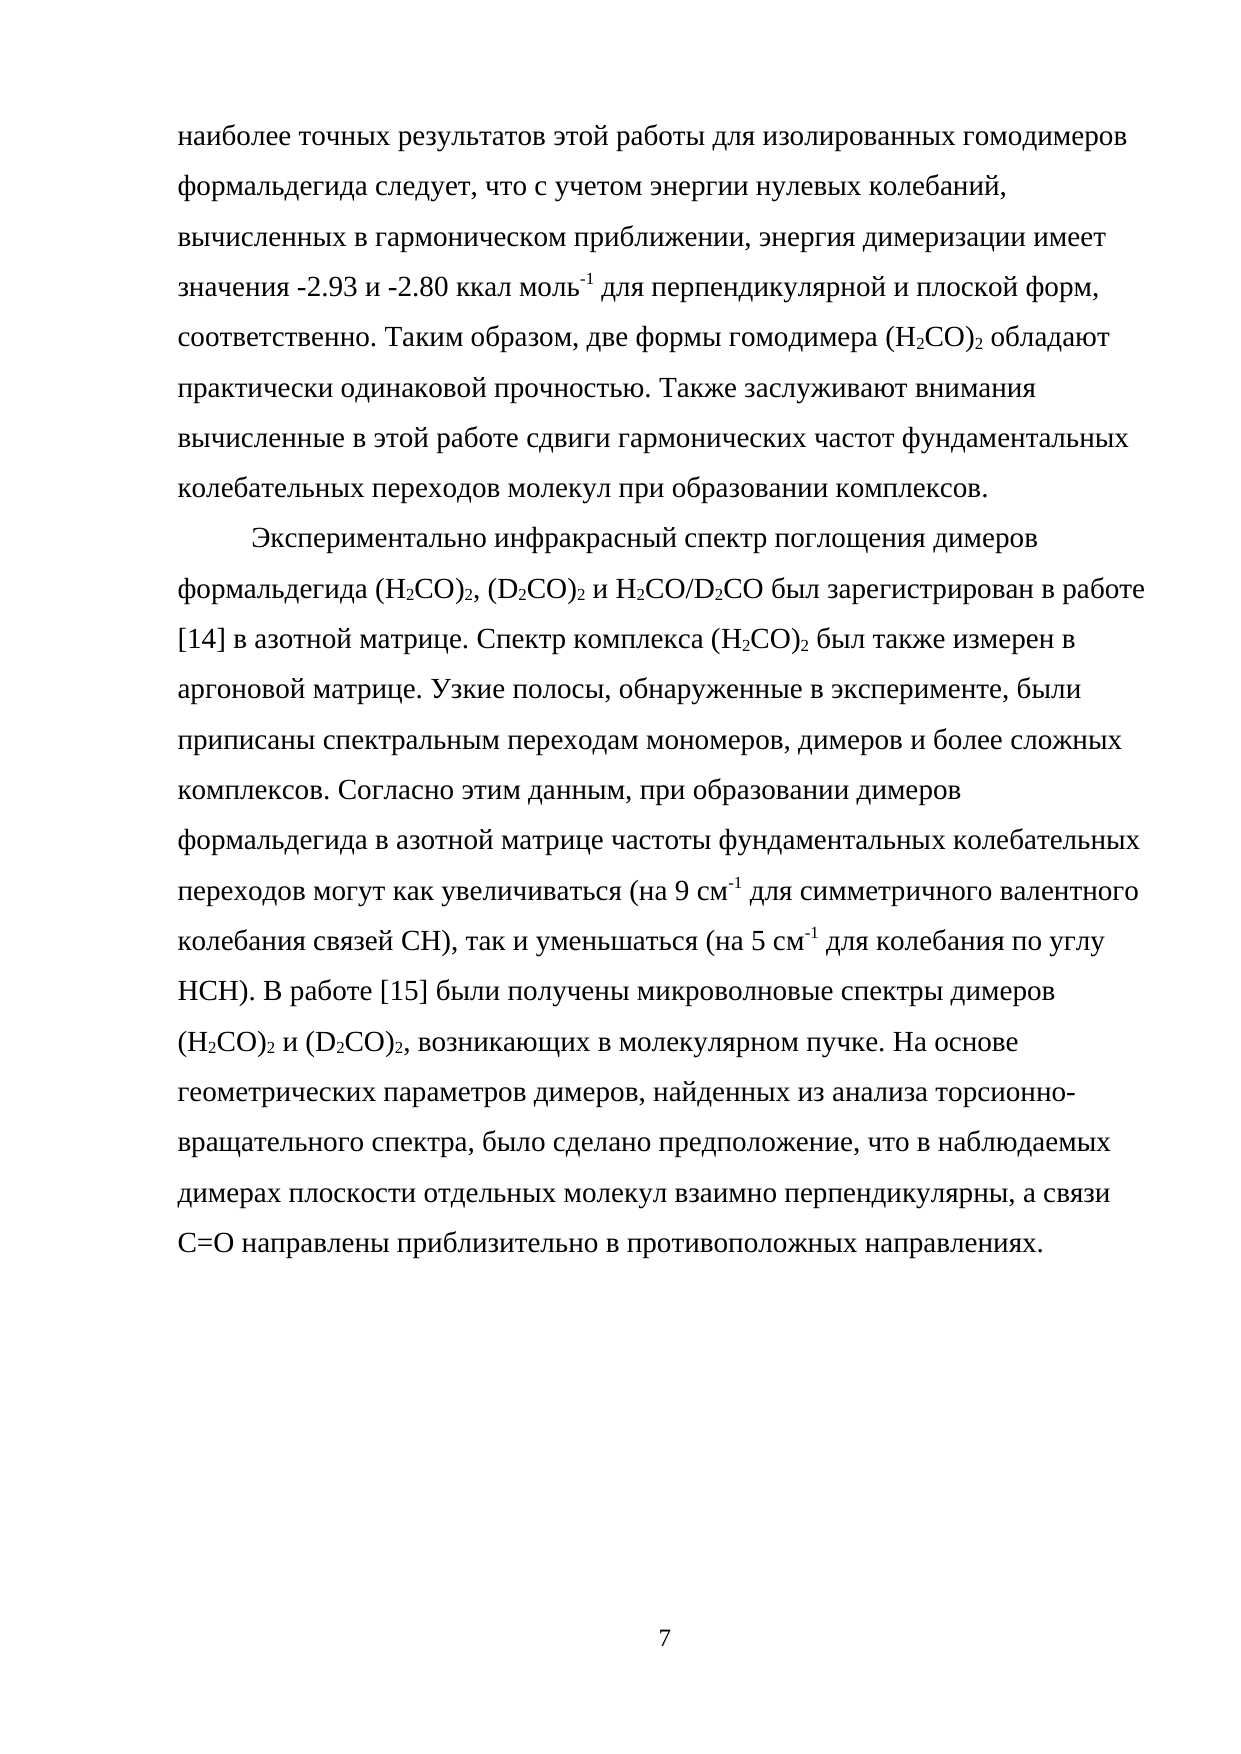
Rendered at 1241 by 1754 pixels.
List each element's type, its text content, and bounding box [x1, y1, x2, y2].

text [177, 118, 1152, 504]
text Экспериментально инфракрасный спектр поглощения димеров формальдегида (H2CO)2, (D2CO)2 и H2CO/D2CO был зарегистрирован в работе [14] в азотной матрице. Спектр комплекса (H2CO)2 был также измерен в аргоновой матрице. Узкие полосы, обнаруженные в эксперименте, были приписаны спектральным переходам мономеров, димеров и более сложных комплексов. Согласно этим данным, при образовании димеров формальдегида в азотной матрице частоты фундаментальных колебательных переходов могут как увеличиваться (на 9 см-1 для симметричного валентного колебания связей CH), так и уменьшаться (на 5 см-1 для колебания по углу HCH). В работе [15] были получены микроволновые спектры димеров (H2CO)2 и (D2CO)2, возникающих в молекулярном пучке. На основе геометрических параметров димеров, найденных из анализа торсионно-вращательного спектра, было сделано предположение, что в наблюдаемых димерах плоскости отдельных молекул взаимно перпендикулярны, а связи C=O направлены приблизительно в противоположных направлениях. [177, 521, 1152, 1258]
